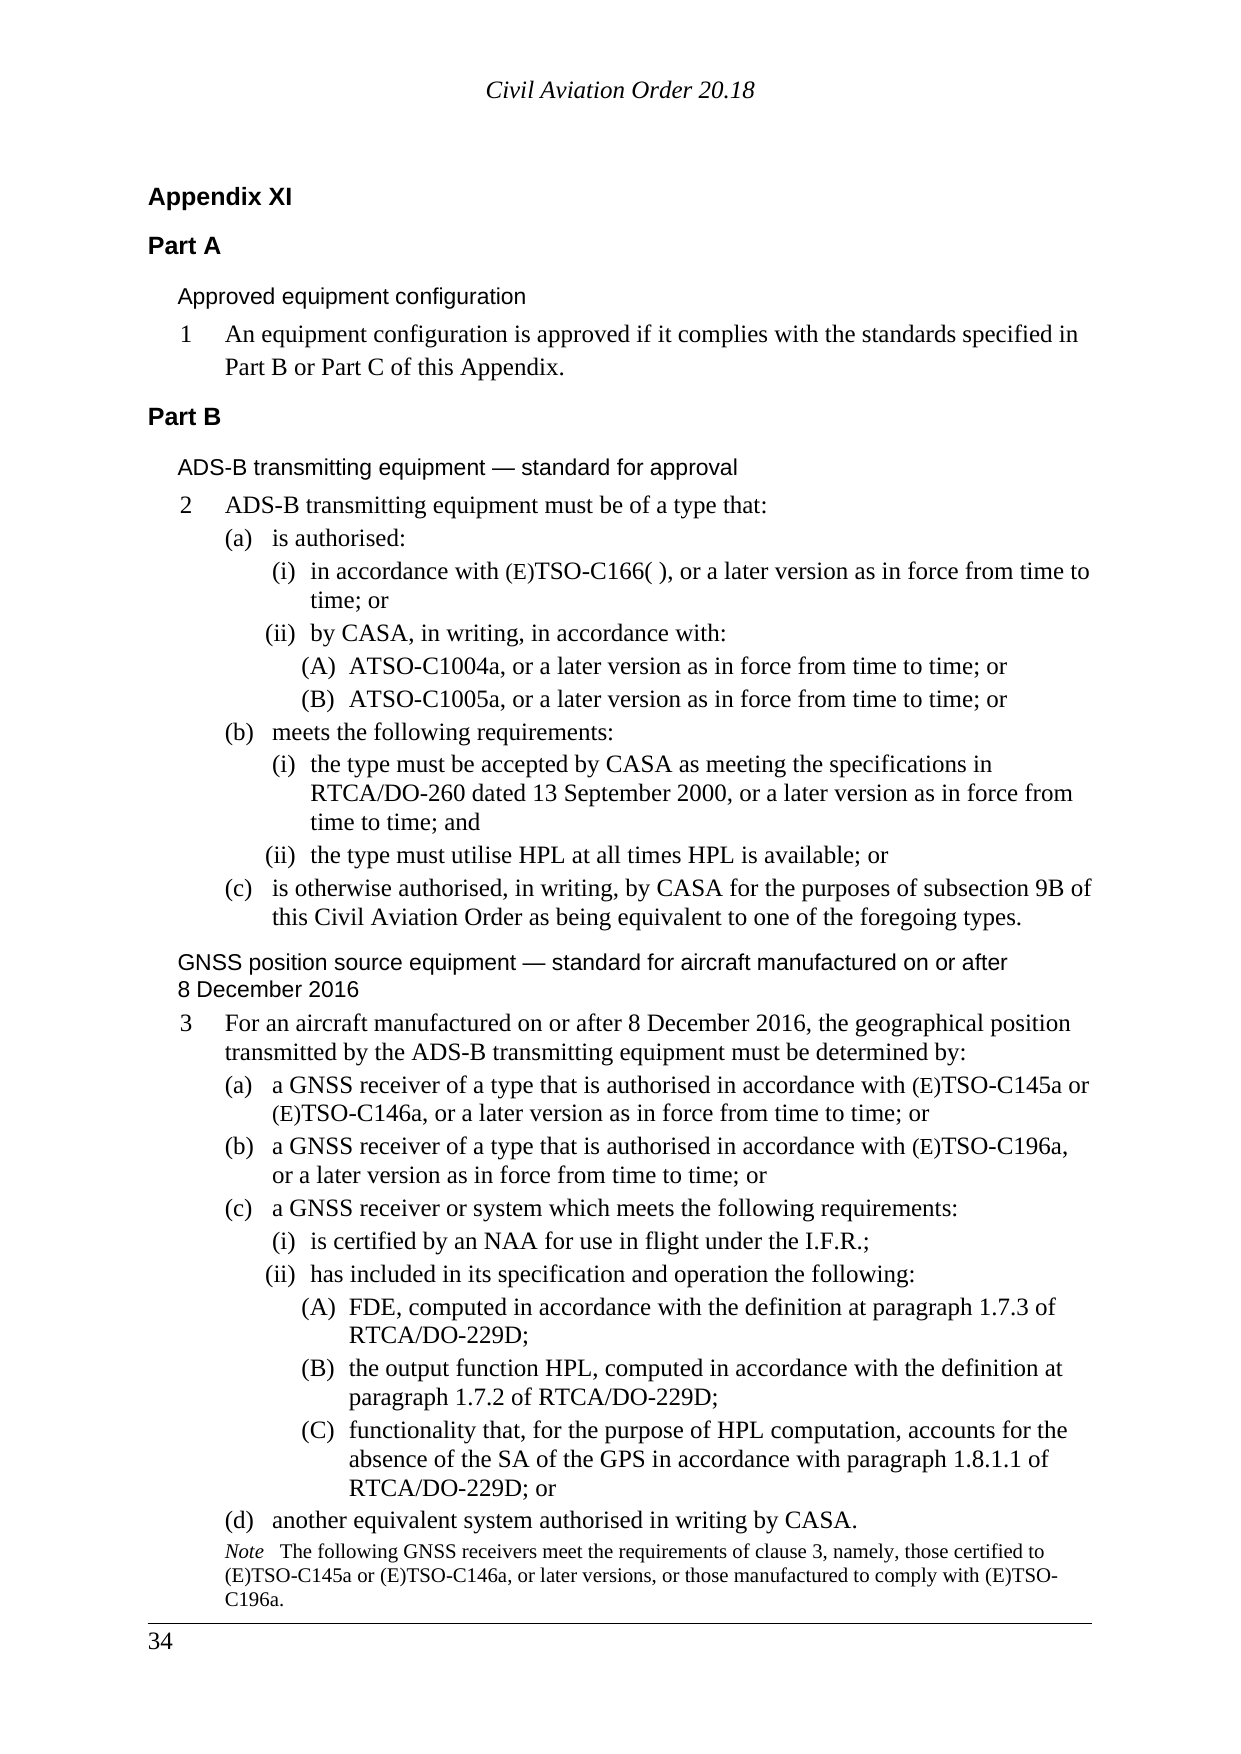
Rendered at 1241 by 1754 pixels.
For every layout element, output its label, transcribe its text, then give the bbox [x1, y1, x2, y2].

text (i) the type must be accepted by CASA as meeting the specifications in RTCA/DO-260 dated 13 September 2000, or a later version as in force from time to time; and [195, 749, 1092, 836]
text 2 ADS-B transmitting equipment must be of a type that: [148, 490, 1092, 519]
text (ii) has included in its specification and operation the following: [195, 1259, 1092, 1288]
text (d) another equivalent system authorised in writing by CASA. [224, 1506, 1092, 1534]
text (a) a GNSS receiver of a type that is authorised in accordance with (E)TSO-C145a or (E)TSO-C146a, or a later version as in force from time to time; or [224, 1070, 1092, 1127]
text Appendix XI [148, 182, 1092, 210]
text Approved equipment configuration [100, 283, 1092, 309]
text (i) in accordance with (E)TSO-C166( ), or a later version as in force from time to time; or [195, 556, 1092, 614]
text 1 An equipment configuration is approved if it complies with the standards specified in Part B or Part C of this Appendix. [148, 319, 1092, 381]
text (C) functionality that, for the purpose of HPL computation, accounts for the absence of the SA of the GPS in accordance with paragraph 1.8.1.1 of RTCA/DO-229D; or [301, 1415, 1092, 1501]
text (c) is otherwise authorised, in writing, by CASA for the purposes of subsection 9B of this Civil Aviation Order as being equivalent to one of the foregoing types. [224, 873, 1092, 930]
text ADS-B transmitting equipment — standard for approval [100, 454, 1092, 480]
text (B) ATSO-C1005a, or a later version as in force from time to time; or [301, 684, 1092, 712]
text (i) is certified by an NAA for use in flight under the I.F.R.; [195, 1226, 1092, 1255]
text (A) ATSO-C1004a, or a later version as in force from time to time; or [301, 651, 1092, 679]
text (a) is authorised: [224, 523, 1092, 552]
text (b) a GNSS receiver of a type that is authorised in accordance with (E)TSO-C196a, or a later version as in force from time to time; or [224, 1131, 1092, 1189]
text (b) meets the following requirements: [224, 717, 1092, 745]
subtitle Part A [148, 231, 1092, 260]
text (ii) the type must utilise HPL at all times HPL is available; or [195, 840, 1092, 869]
text (B) the output function HPL, computed in accordance with the definition at paragraph 1.7.2 of RTCA/DO-229D; [301, 1353, 1092, 1411]
text 3 For an aircraft manufactured on or after 8 December 2016, the geographical position transmitted by the ADS-B transmitting equipment must be determined by: [148, 1008, 1092, 1066]
text (ii) by CASA, in writing, in accordance with: [195, 618, 1092, 647]
text GNSS position source equipment — standard for aircraft manufactured on or after 8 December 2016 [100, 949, 1092, 1002]
subtitle Part B [148, 402, 1092, 431]
text (A) FDE, computed in accordance with the definition at paragraph 1.7.3 of RTCA/DO-229D; [301, 1292, 1092, 1349]
text Note The following GNSS receivers meet the requirements of clause 3, namely, those certified to (E)TSO-C145a or (E)TSO-C146a, or later versions, or those manufactured to comply with (E)TSO-C196a. [224, 1538, 1092, 1611]
text (c) a GNSS receiver or system which meets the following requirements: [224, 1193, 1092, 1222]
